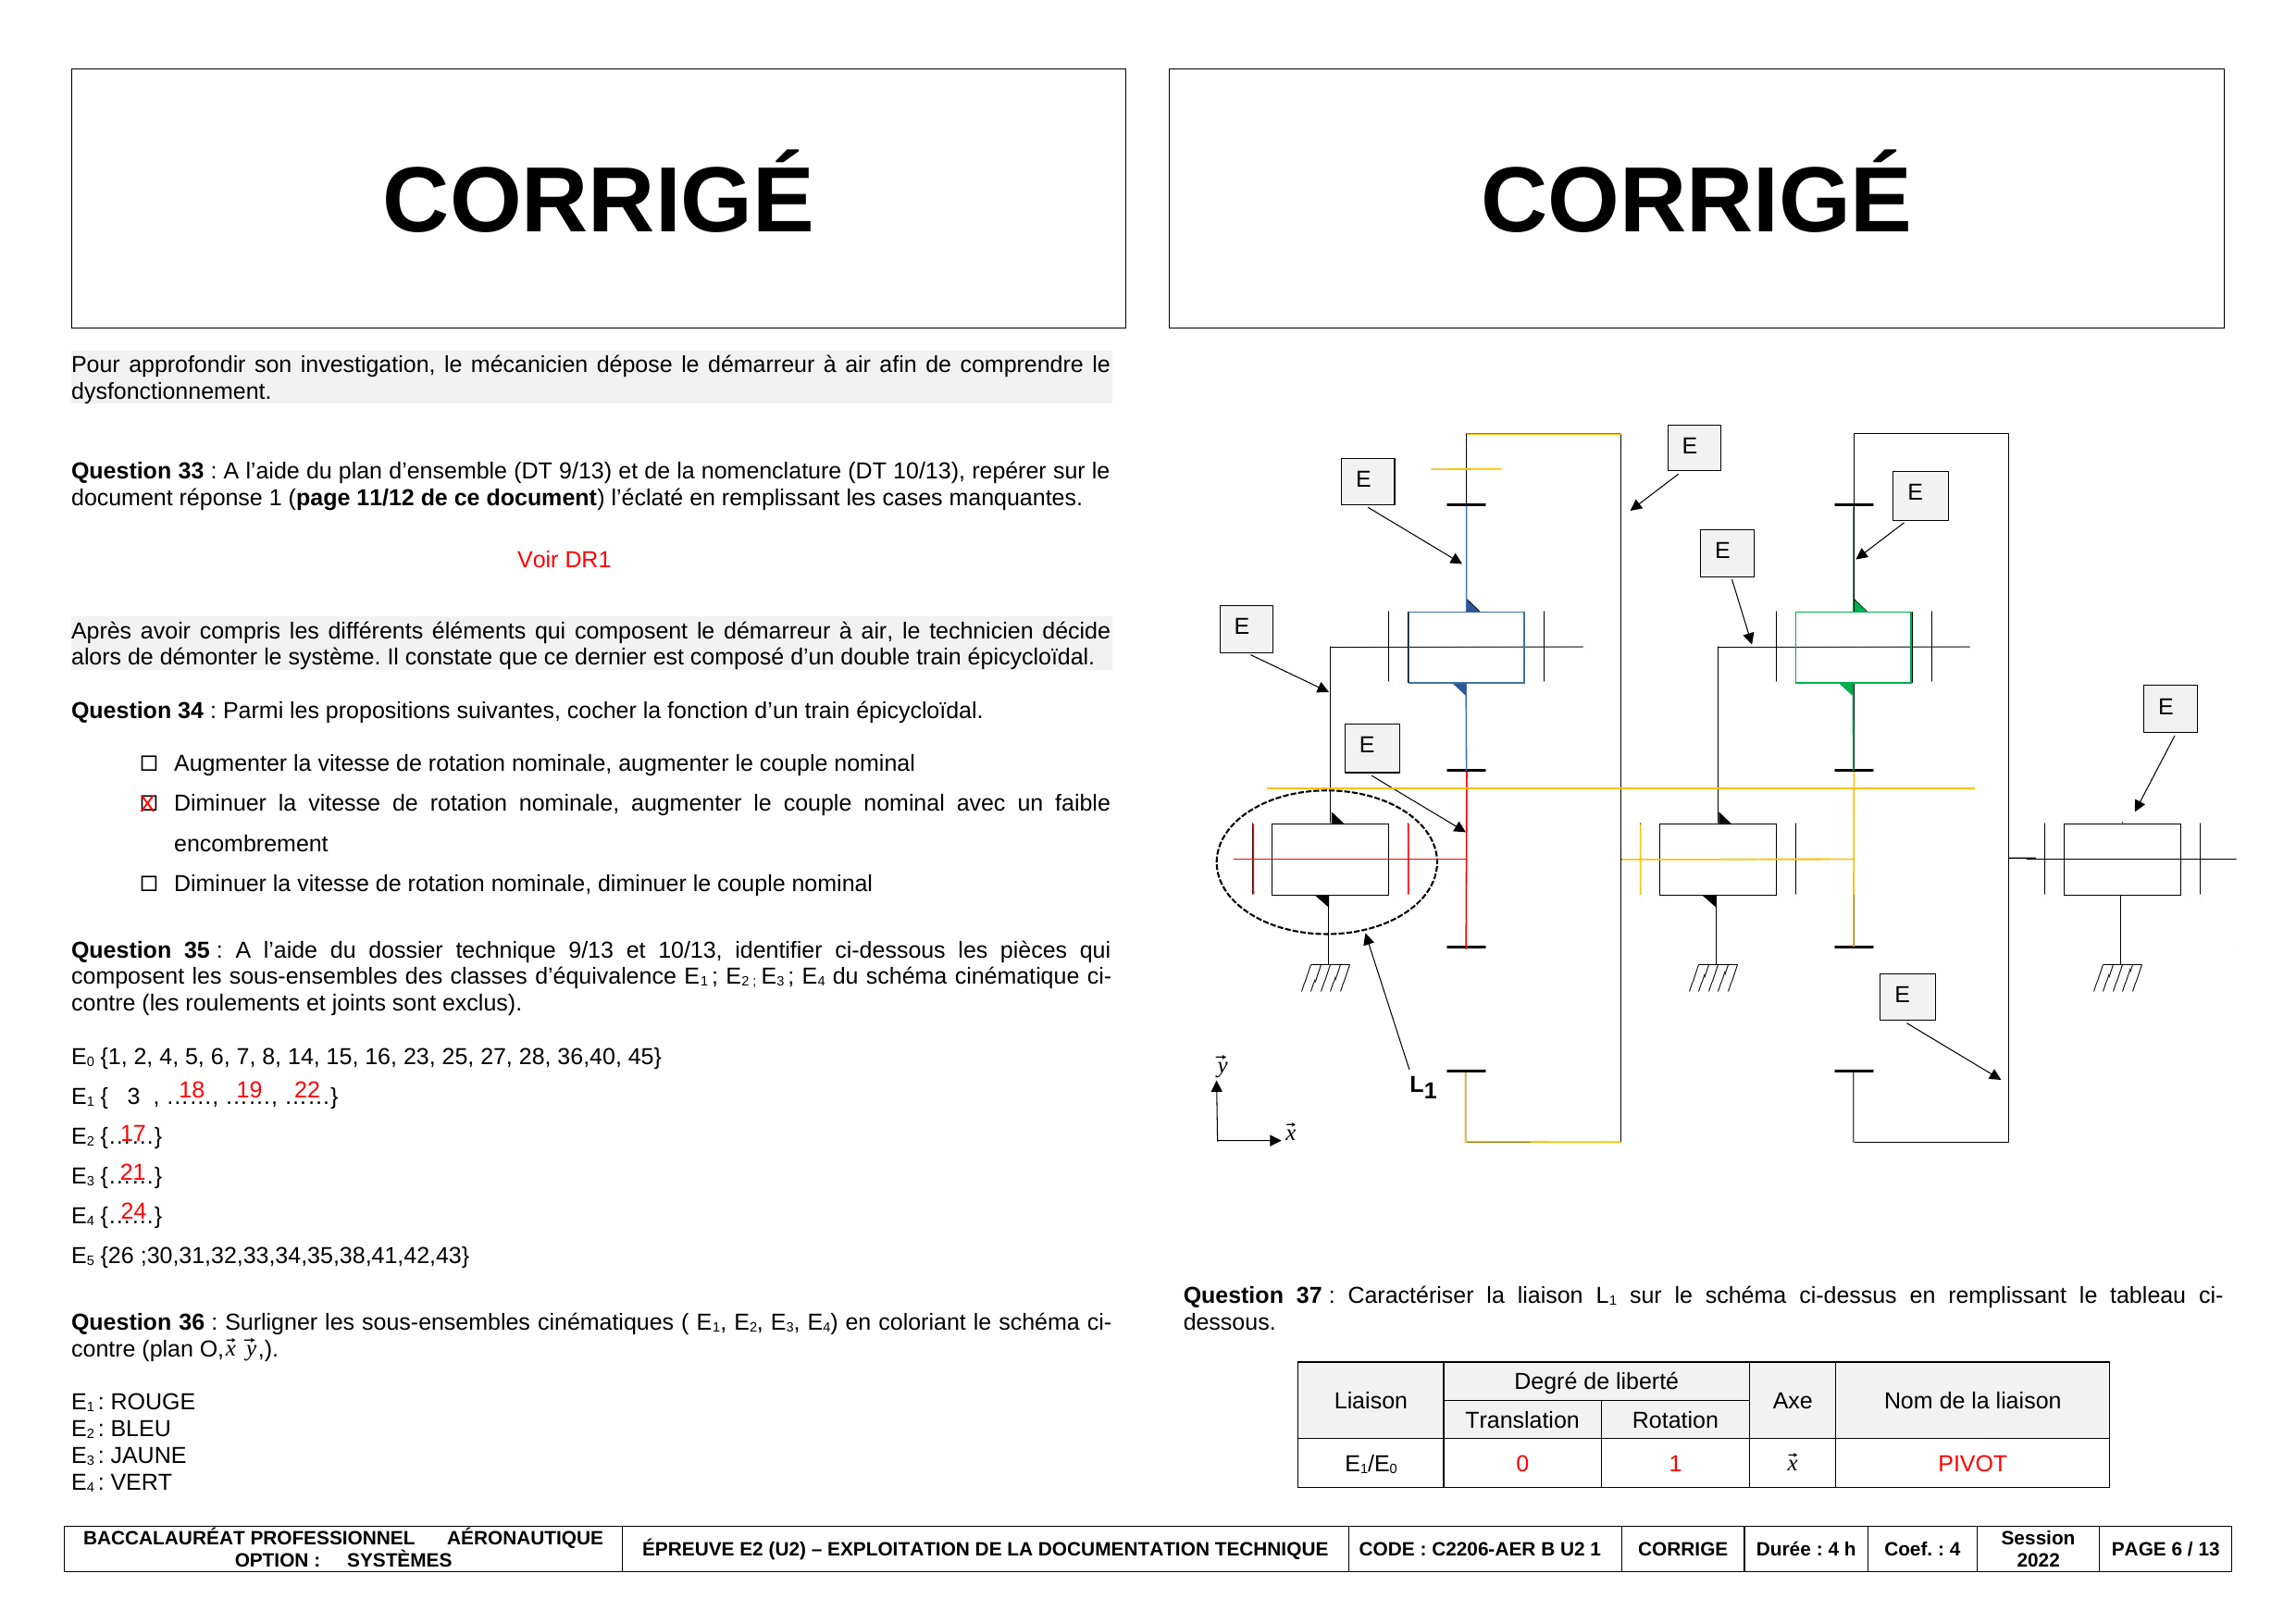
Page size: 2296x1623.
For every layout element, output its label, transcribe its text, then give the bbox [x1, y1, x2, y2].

text E2 {……} [71, 1122, 1112, 1148]
list Diminuer la vitesse de rotation nominale, augmenter le couple nominal avec un faible encombrement [140, 789, 1112, 856]
table_cell 0 [1445, 1439, 1601, 1487]
table_header Nom de la liaison [1836, 1363, 2109, 1438]
table_header Degré de liberté [1445, 1363, 1749, 1400]
text Question 35 : A l’aide du dossier technique 9/13 et 10/13, identifier ci-dessous les pièces qui composent les sous-ensembles des classes d’équivalence E1 ; E2 ; E3 ; E4 du schéma cinématique ci-contre (les roulements et joints sont exclus). [71, 935, 1112, 1016]
text E1 { 3 , ……, ……, ……} [71, 1082, 1112, 1109]
text Pour approfondir son investigation, le mécanicien dépose le démarreur à air afin de comprendre le dysfonctionnement. [71, 351, 1112, 403]
text E2 : BLEU [71, 1415, 1112, 1442]
text E3 {……} [71, 1162, 1112, 1188]
text Question 34 : Parmi les propositions suivantes, cocher la fonction d’un train épicycloïdal. [71, 697, 1112, 723]
table_cell E1/E0 [1298, 1439, 1443, 1487]
text E5 {26 ;30,31,32,33,34,35,38,41,42,43} [71, 1242, 1112, 1269]
text E0 {1, 2, 4, 5, 6, 7, 8, 14, 15, 16, 23, 25, 27, 28, 36,40, 45} [71, 1042, 1112, 1069]
table_header Axe [1750, 1363, 1835, 1438]
table_cell [1750, 1439, 1835, 1487]
text E4 {……} [71, 1202, 1112, 1229]
table_cell 1 [1602, 1439, 1749, 1487]
table_cell Translation [1445, 1401, 1601, 1438]
list Augmenter la vitesse de rotation nominale, augmenter le couple nominal [140, 750, 1112, 776]
text Question 33 : A l’aide du plan d’ensemble (DT 9/13) et de la nomenclature (DT 10/13), repérer sur le document réponse 1 (page 11/12 de ce document) l’éclaté en remplissant les cases manquantes. [71, 457, 1112, 510]
text Après avoir compris les différents éléments qui composent le démarreur à air, le technicien décide alors de démonter le système. Il constate que ce dernier est composé d’un double train épicycloïdal. [71, 616, 1112, 670]
text Question 37 : Caractériser la liaison L1 sur le schéma ci-dessus en remplissant le tableau ci-dessous. [1183, 1282, 2224, 1335]
picture [2026, 822, 2237, 1007]
text E1 : ROUGE [71, 1388, 1112, 1415]
text Question 36 : Surligner les sous-ensembles cinématiques ( E1, E2, E3, E4) en coloriant le schéma ci-contre (plan O, ,). [71, 1308, 1112, 1361]
table_cell Rotation [1602, 1401, 1749, 1438]
table_cell PIVOT [1836, 1439, 2109, 1487]
picture [1234, 433, 2013, 1145]
text E3 : JAUNE [71, 1442, 1112, 1468]
list Diminuer la vitesse de rotation nominale, diminuer le couple nominal [140, 869, 1112, 896]
table_header Liaison [1298, 1363, 1443, 1438]
text E4 : VERT [71, 1468, 1112, 1494]
